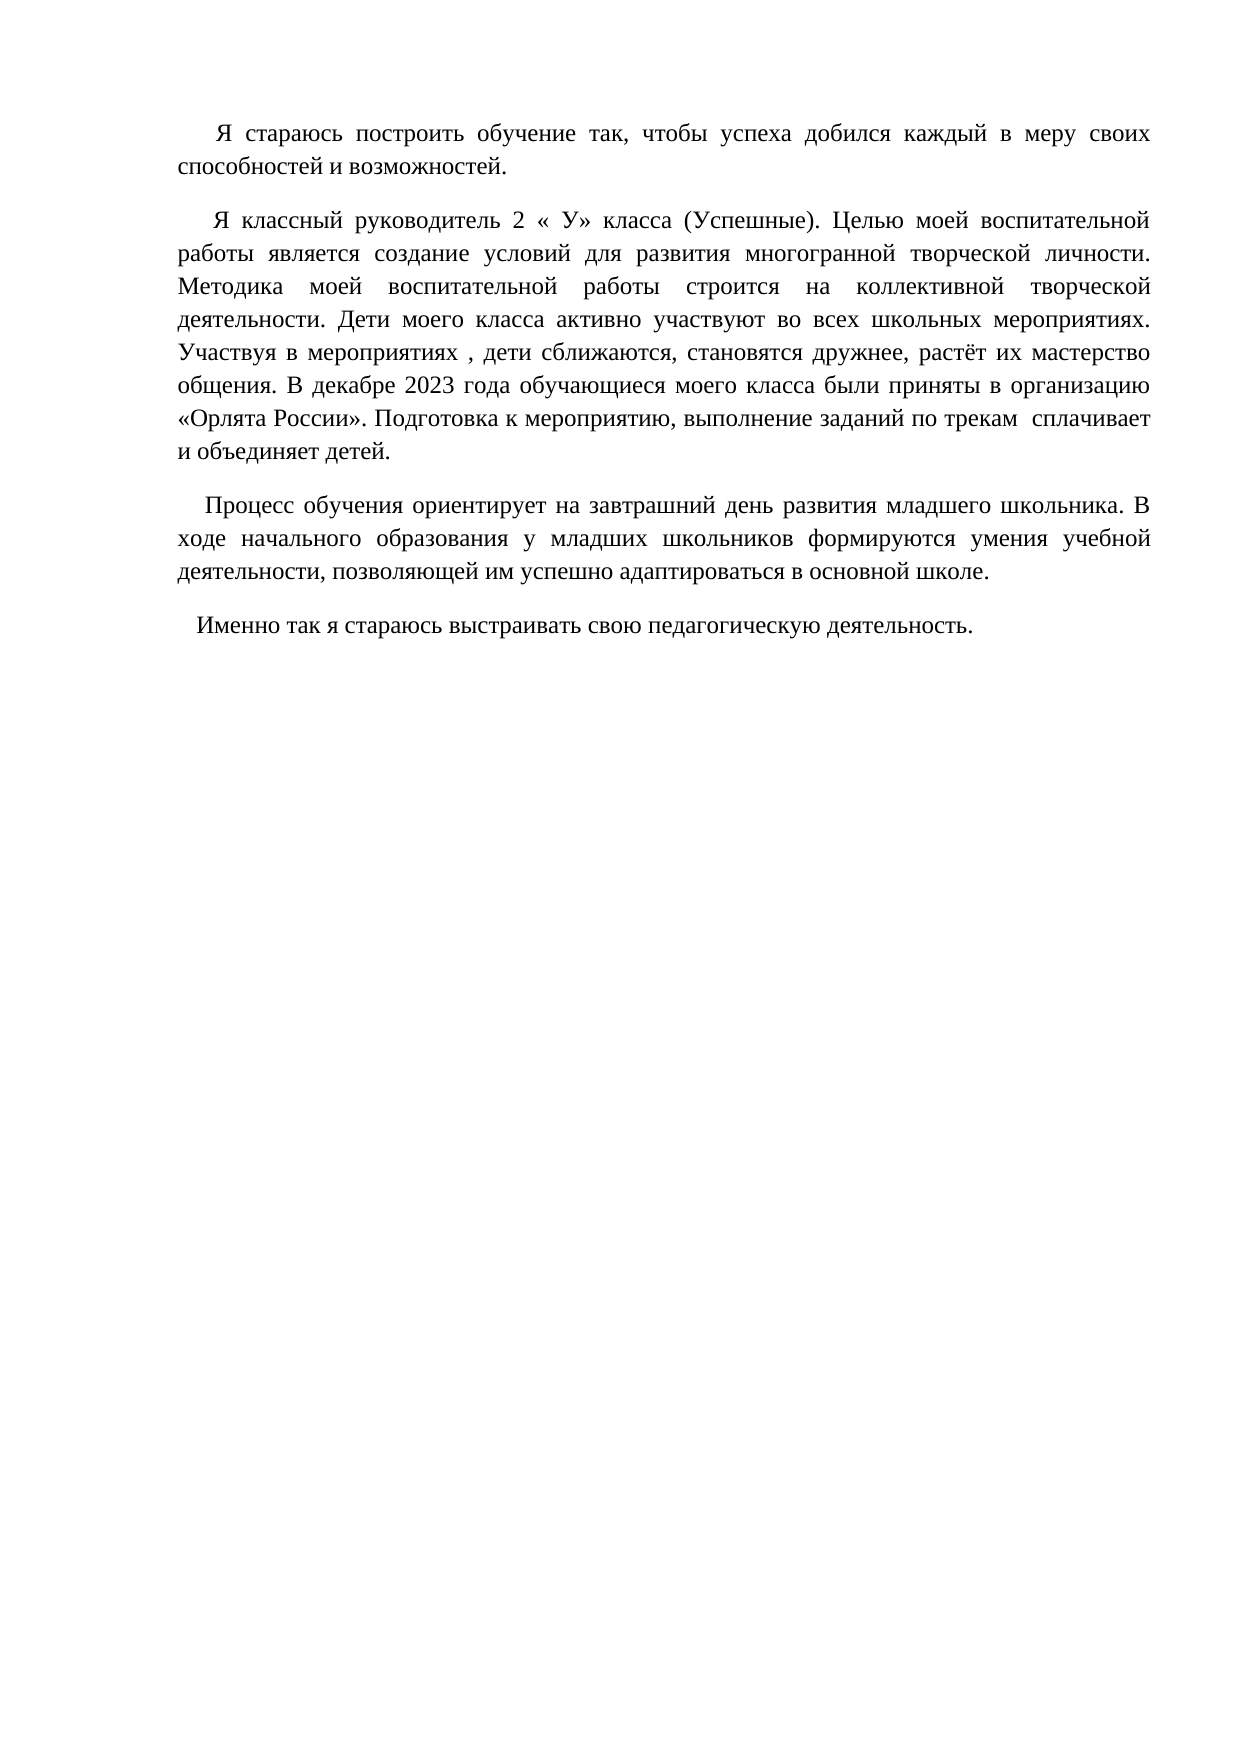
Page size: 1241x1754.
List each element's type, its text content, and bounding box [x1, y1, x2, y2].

text Именно так я стараюсь выстраивать свою педагогическую деятельность. [177, 610, 1152, 639]
text Процесс обучения ориентирует на завтрашний день развития младшего школьника. В ходе начального образования у младших школьников формируются умения учебной деятельности, позволяющей им успешно адаптироваться в основной школе. [177, 490, 1152, 585]
text Я стараюсь построить обучение так, чтобы успеха добился каждый в меру своих способностей и возможностей. [177, 118, 1152, 180]
text Я классный руководитель 2 « У» класса (Успешные). Целью моей воспитательной работы является создание условий для развития многогранной творческой личности. Методика моей воспитательной работы строится на коллективной творческой деятельности. Дети моего класса активно участвуют во всех школьных мероприятиях. Участвуя в мероприятиях , дети сближаются, становятся дружнее, растёт их мастерство общения. В декабре 2023 года обучающиеся моего класса были приняты в организацию «Орлята России». Подготовка к мероприятию, выполнение заданий по трекам сплачивает и объединяет детей. [177, 205, 1152, 465]
